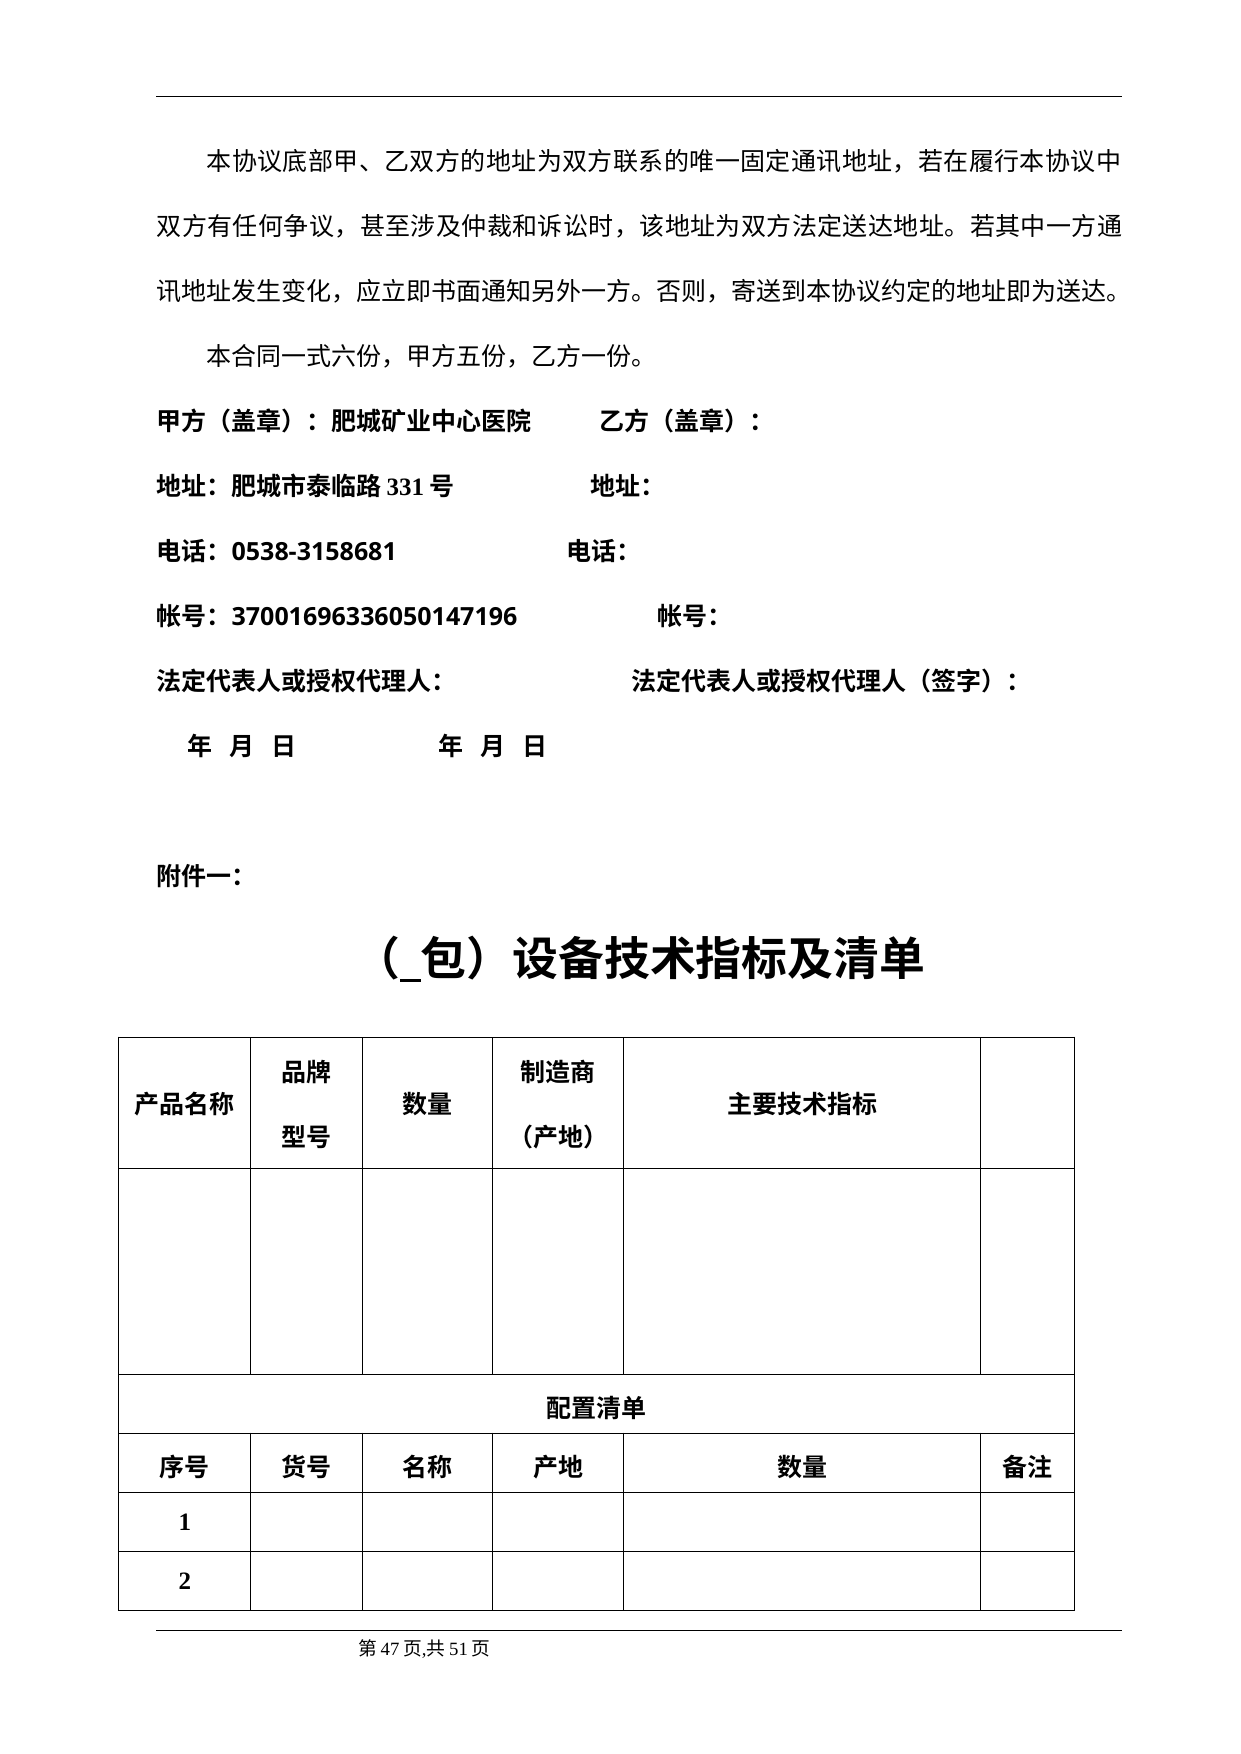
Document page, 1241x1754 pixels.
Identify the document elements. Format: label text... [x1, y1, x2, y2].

table_header [981, 1038, 1074, 1168]
table_cell [363, 1493, 492, 1551]
table_cell [363, 1169, 492, 1373]
table_header 品牌 型号 [251, 1038, 362, 1168]
text 法定代表人或授权代理人： 法定代表人或授权代理人（签字）： [156, 647, 1122, 712]
text 甲方（盖章）：肥城矿业中心医院 乙方（盖章）： [156, 387, 1122, 452]
text 本协议底部甲、乙双方的地址为双方联系的唯一固定通讯地址，若在履行本协议中双方有任何争议，甚至涉及仲裁和诉讼时，该地址为双方法定送达地址。若其中一方通讯地址发生变化，应立即书面通知另外一方。否则，寄送到本协议约定的地址即为送达。 [156, 127, 1122, 322]
table_cell 产地 [493, 1434, 623, 1492]
table_cell 货号 [251, 1434, 362, 1492]
table_cell [251, 1493, 362, 1551]
table_cell [251, 1169, 362, 1373]
table_cell [493, 1169, 623, 1373]
text （ 包）设备技术指标及清单 [156, 907, 1122, 1004]
table_cell [251, 1552, 362, 1610]
table_cell [981, 1552, 1074, 1610]
table_header 主要技术指标 [624, 1038, 980, 1168]
table_header 制造商 （产地） [493, 1038, 623, 1168]
text 地址：肥城市泰临路331号 地址： [156, 452, 1122, 517]
table_cell 数量 [624, 1434, 980, 1492]
table_cell [624, 1552, 980, 1610]
text 年 月 日 年 月 日 [156, 712, 1122, 777]
table_cell 配置清单 [119, 1375, 1074, 1432]
table_cell [624, 1169, 980, 1373]
table_cell [493, 1493, 623, 1551]
table_cell [119, 1169, 250, 1373]
table_cell [624, 1493, 980, 1551]
text 本合同一式六份，甲方五份，乙方一份。 [156, 322, 1122, 387]
text 电话：0538-3158681 电话： [156, 517, 1122, 582]
text 帐号：37001696336050147196 帐号： [156, 582, 1122, 647]
table_cell [363, 1552, 492, 1610]
table_cell 名称 [363, 1434, 492, 1492]
table_header 数量 [363, 1038, 492, 1168]
table_cell 序号 [119, 1434, 250, 1492]
table_cell 备注 [981, 1434, 1074, 1492]
table_cell [493, 1552, 623, 1610]
table_cell [981, 1169, 1074, 1373]
table_header 产品名称 [119, 1038, 250, 1168]
table_cell 2 [119, 1552, 250, 1610]
text 附件一： [156, 842, 1122, 907]
table_cell 1 [119, 1493, 250, 1551]
table_cell [981, 1493, 1074, 1551]
